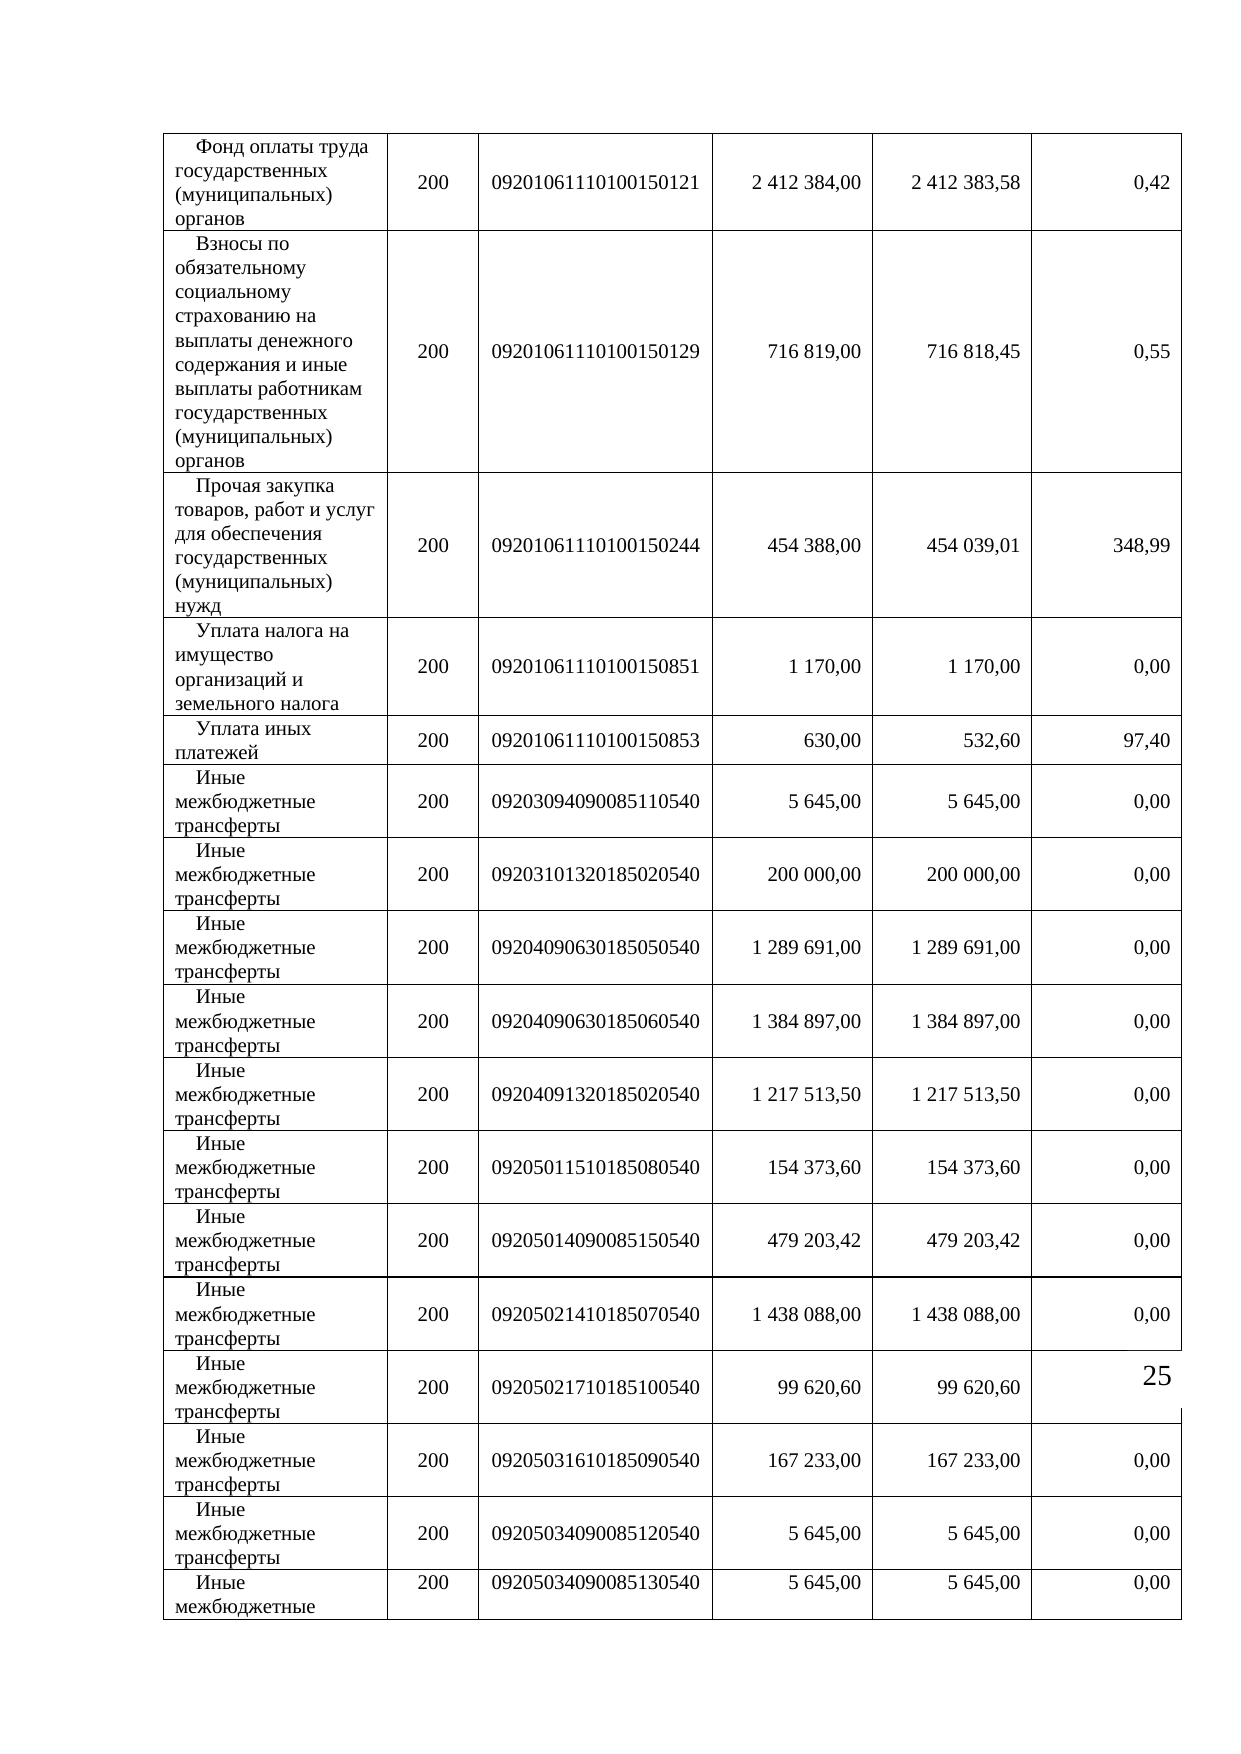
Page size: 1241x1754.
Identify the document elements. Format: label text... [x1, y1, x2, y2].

table_cell 2 412 384,00 [713, 134, 872, 230]
table_cell 1 438 088,00 [873, 1278, 1031, 1349]
table_cell 200 [388, 231, 478, 472]
table_cell Фонд оплаты труда государственных (муниципальных) органов [164, 134, 387, 230]
table_cell 154 373,60 [873, 1131, 1031, 1203]
table_cell 0,00 [1032, 1131, 1181, 1203]
table_cell Взносы по обязательному социальному страхованию на выплаты денежного содержания и иные выплаты работникам государственных (муниципальных) органов [164, 231, 387, 472]
table_cell 200 [388, 1570, 478, 1618]
table_cell Иные межбюджетные трансферты [164, 985, 387, 1057]
table_cell 1 289 691,00 [873, 911, 1031, 983]
table_cell Уплата налога на имущество организаций и земельного налога [164, 618, 387, 714]
table_cell 0,00 [1032, 1424, 1181, 1496]
table_cell 0,00 [1032, 1497, 1181, 1569]
table_cell 200 [388, 134, 478, 230]
table_cell 0,55 [1032, 231, 1181, 472]
table_cell 0,00 [1032, 1204, 1181, 1276]
table_cell 09205031610185090540 [479, 1424, 712, 1496]
table_cell 716 819,00 [713, 231, 872, 472]
table_cell 0,00 [1032, 618, 1181, 714]
table_cell 99 620,60 [873, 1351, 1031, 1423]
table_cell 200 000,00 [713, 838, 872, 910]
table_cell 200 [388, 716, 478, 764]
table_cell Иные межбюджетные трансферты [164, 911, 387, 983]
table_cell 200 [388, 1058, 478, 1130]
table_cell 479 203,42 [873, 1204, 1031, 1276]
table_cell 0,00 [1032, 1278, 1181, 1349]
table_cell 154 373,60 [713, 1131, 872, 1203]
table_cell 0,00 [1032, 1058, 1181, 1130]
table_cell 167 233,00 [713, 1424, 872, 1496]
table_cell 09201061110100150129 [479, 231, 712, 472]
table_cell 200 000,00 [873, 838, 1031, 910]
table_cell 99 620,60 [713, 1351, 872, 1423]
table_cell 09205011510185080540 [479, 1131, 712, 1203]
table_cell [164, 1570, 387, 1618]
table_cell 09205034090085120540 [479, 1497, 712, 1569]
table_cell 09203101320185020540 [479, 838, 712, 910]
table_cell Иные межбюджетные трансферты [164, 1497, 387, 1569]
table_cell 1 384 897,00 [873, 985, 1031, 1057]
table_cell 0,00 [1032, 985, 1181, 1057]
table_cell 200 [388, 618, 478, 714]
table_cell 200 [388, 1278, 478, 1349]
table_cell 167 233,00 [873, 1424, 1031, 1496]
table_cell 0,00 [1032, 1570, 1181, 1618]
table_cell 09205014090085150540 [479, 1204, 712, 1276]
table_cell Иные межбюджетные трансферты [164, 1204, 387, 1276]
table_cell Иные межбюджетные трансферты [164, 1131, 387, 1203]
table_cell 454 039,01 [873, 473, 1031, 617]
table_cell 5 645,00 [873, 765, 1031, 837]
table_cell 09203094090085110540 [479, 765, 712, 837]
table_cell 09205021410185070540 [479, 1278, 712, 1349]
table_cell 1 170,00 [713, 618, 872, 714]
table_cell 200 [388, 1497, 478, 1569]
table_cell 97,40 [1032, 716, 1181, 764]
table_cell 200 [388, 1204, 478, 1276]
table_cell 200 [388, 838, 478, 910]
table_cell Иные межбюджетные трансферты [164, 1424, 387, 1496]
table_cell 348,99 [1032, 473, 1181, 617]
table_cell 0,00 [1032, 1351, 1181, 1423]
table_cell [479, 1570, 712, 1618]
table_cell Иные межбюджетные трансферты [164, 1351, 387, 1423]
table_cell 200 [388, 1351, 478, 1423]
table_cell 200 [388, 911, 478, 983]
table_cell 200 [388, 1131, 478, 1203]
table_cell 09204090630185050540 [479, 911, 712, 983]
table_cell 1 170,00 [873, 618, 1031, 714]
table_cell 1 384 897,00 [713, 985, 872, 1057]
table_cell 1 217 513,50 [713, 1058, 872, 1130]
table_cell 09201061110100150853 [479, 716, 712, 764]
table_cell 0,00 [1032, 838, 1181, 910]
table_cell 1 289 691,00 [713, 911, 872, 983]
table_cell 0,00 [1032, 765, 1181, 837]
table_cell Иные межбюджетные трансферты [164, 1278, 387, 1349]
table_cell 09204090630185060540 [479, 985, 712, 1057]
table_cell 5 645,00 [713, 1497, 872, 1569]
table_cell 09201061110100150121 [479, 134, 712, 230]
table_cell 200 [388, 765, 478, 837]
table_cell Прочая закупка товаров, работ и услуг для обеспечения государственных (муниципальных) нужд [164, 473, 387, 617]
table_cell 5 645,00 [713, 765, 872, 837]
table_cell Иные межбюджетные трансферты [164, 765, 387, 837]
table_cell 200 [388, 1424, 478, 1496]
table_cell 532,60 [873, 716, 1031, 764]
table_cell 09204091320185020540 [479, 1058, 712, 1130]
table_cell 0,42 [1032, 134, 1181, 230]
table_cell 09205021710185100540 [479, 1351, 712, 1423]
table_cell 5 645,00 [713, 1570, 872, 1618]
table_cell 09201061110100150244 [479, 473, 712, 617]
table_cell 454 388,00 [713, 473, 872, 617]
table_cell 200 [388, 473, 478, 617]
table_cell 479 203,42 [713, 1204, 872, 1276]
table_cell 1 217 513,50 [873, 1058, 1031, 1130]
table_cell 716 818,45 [873, 231, 1031, 472]
table_cell 0,00 [1032, 911, 1181, 983]
table_cell 1 438 088,00 [713, 1278, 872, 1349]
table_cell 630,00 [713, 716, 872, 764]
table_cell Иные межбюджетные трансферты [164, 838, 387, 910]
table_cell 2 412 383,58 [873, 134, 1031, 230]
table_cell Уплата иных платежей [164, 716, 387, 764]
table_cell Иные межбюджетные трансферты [164, 1058, 387, 1130]
table_cell 5 645,00 [873, 1570, 1031, 1618]
table_cell 09201061110100150851 [479, 618, 712, 714]
table_cell 200 [388, 985, 478, 1057]
table_cell 5 645,00 [873, 1497, 1031, 1569]
